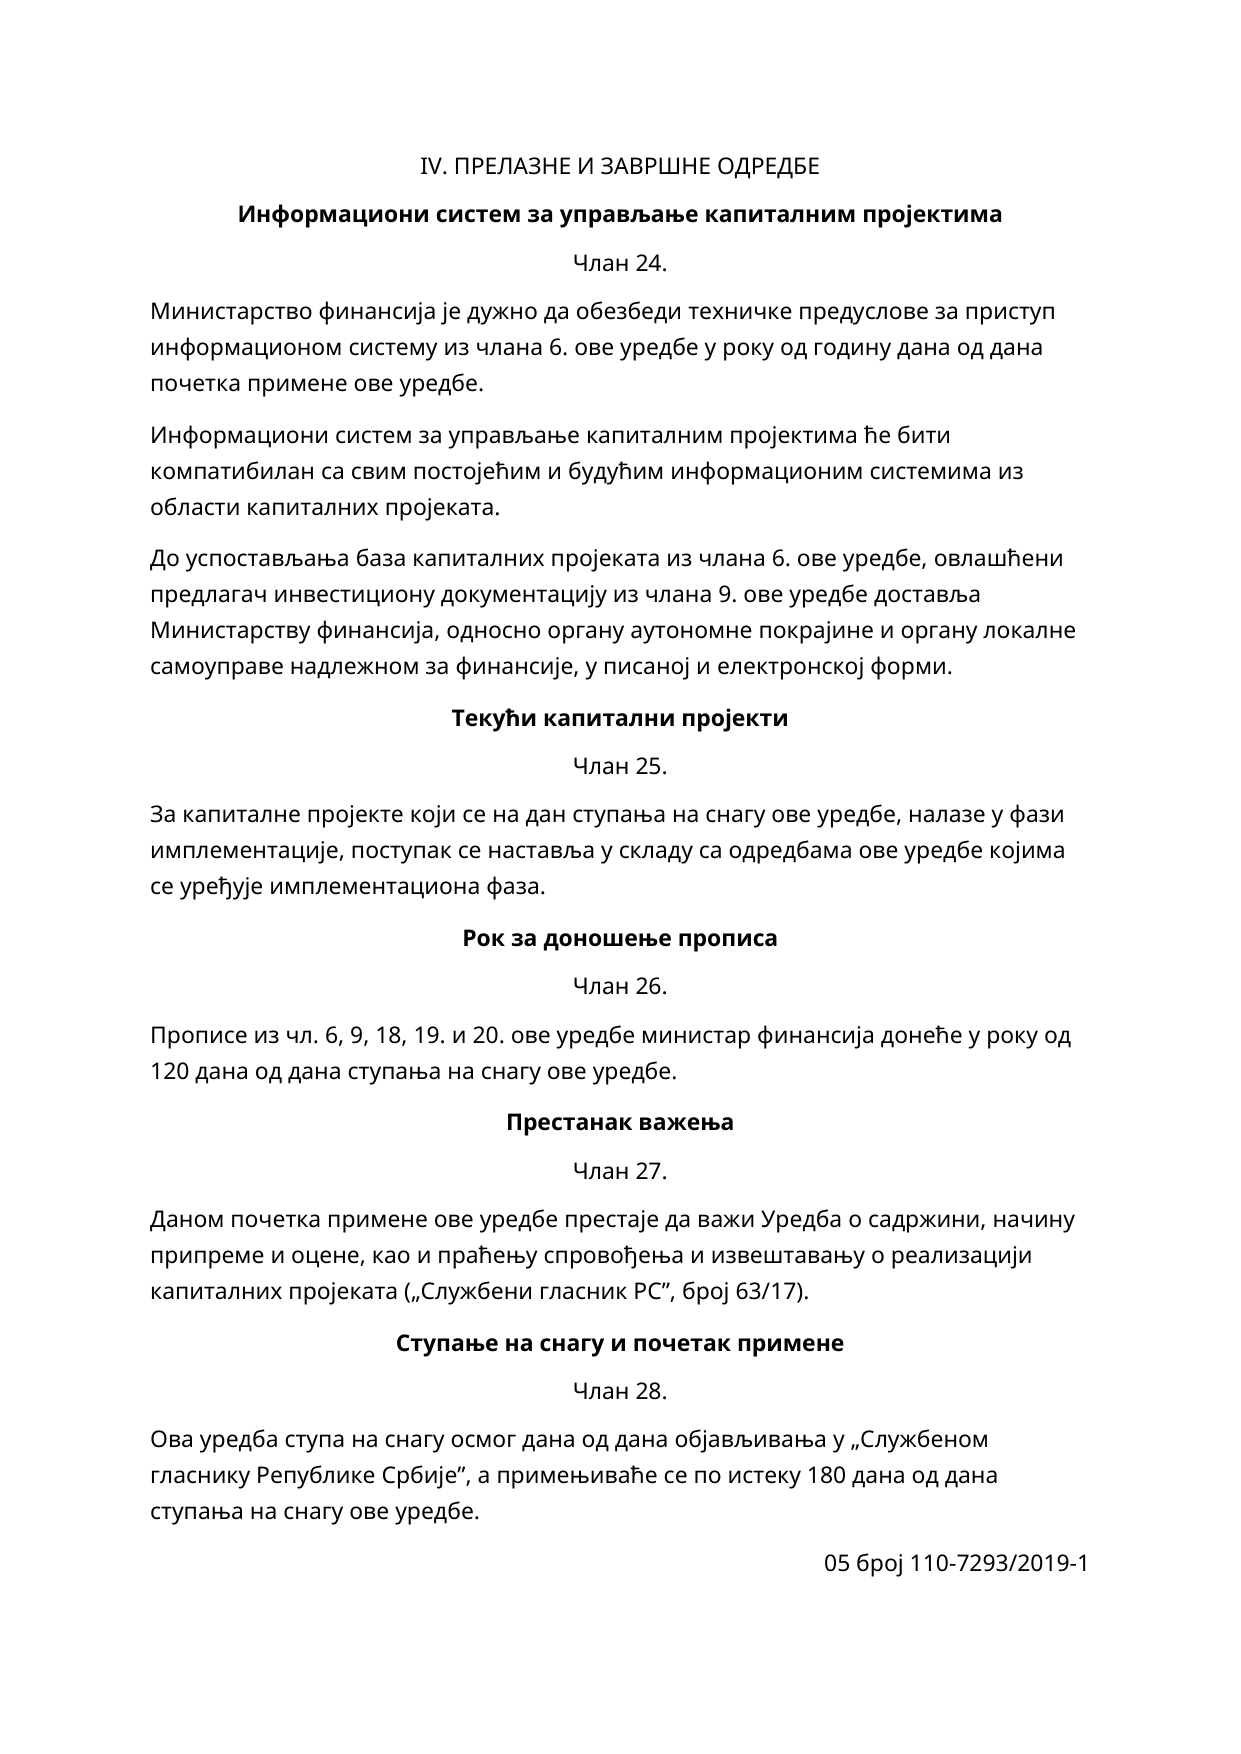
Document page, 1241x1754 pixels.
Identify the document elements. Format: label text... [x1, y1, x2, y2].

text Ова уредба ступа на снагу осмог дана од дана објављивања у „Службеном гласнику Републике Србије”, а примењиваће се по истеку 180 дана од дана ступања на снагу ове уредбе. [150, 1423, 1090, 1527]
text Члан 27. [150, 1155, 1090, 1186]
text За капиталне пројекте који се на дан ступања на снагу ове уредбе, налазе у фази имплементације, поступак се наставља у складу са одредбама ове уредбе којима се уређује имплемeнтациона фаза. [150, 798, 1090, 902]
text Министарство финансија је дужно да обезбеди техничке предуслове за приступ информационом систему из члана 6. ове уредбе у року од годину дана од дана почетка примене ове уредбе. [150, 295, 1090, 398]
text Ступање на снагу и почетак примене [150, 1327, 1090, 1358]
text Информациони систем за управљање капиталним пројектима [150, 198, 1090, 230]
text Рок за доношење прописа [150, 922, 1090, 953]
text Члан 26. [150, 970, 1090, 1002]
text Члан 25. [150, 750, 1090, 781]
text 05 број 110-7293/2019-1 [150, 1547, 1090, 1578]
text Текући капитални пројекти [150, 702, 1090, 733]
text Прописе из чл. 6, 9, 18, 19. и 20. ове уредбе министар финансија донеће у року од 120 дана од дана ступања на снагу ове уредбе. [150, 1019, 1090, 1086]
text Члан 28. [150, 1375, 1090, 1406]
text До успостављања база капиталних пројеката из члана 6. ове уредбе, овлашћени предлагач инвестициону документацију из члана 9. ове уредбе доставља Министарству финансија, односно органу аутономне покрајине и органу локалне самоуправе надлежном за финансије, у писаној и електронској форми. [150, 542, 1090, 681]
text Члан 24. [150, 247, 1090, 278]
text Престанак важења [150, 1106, 1090, 1137]
text Даном почетка примене ове уредбе престаје да важи Уредба о садржини, начину припреме и оцене, као и праћењу спровођења и извештавању о реализацији капиталних пројеката („Службени гласник РС”, број 63/17). [150, 1203, 1090, 1306]
text IV. ПРЕЛАЗНЕ И ЗАВРШНЕ ОДРЕДБЕ [150, 150, 1090, 181]
text Информациони систем за управљање капиталним пројектима ће бити компатибилан са свим постојећим и будућим информационим системима из области капиталних пројеката. [150, 419, 1090, 522]
